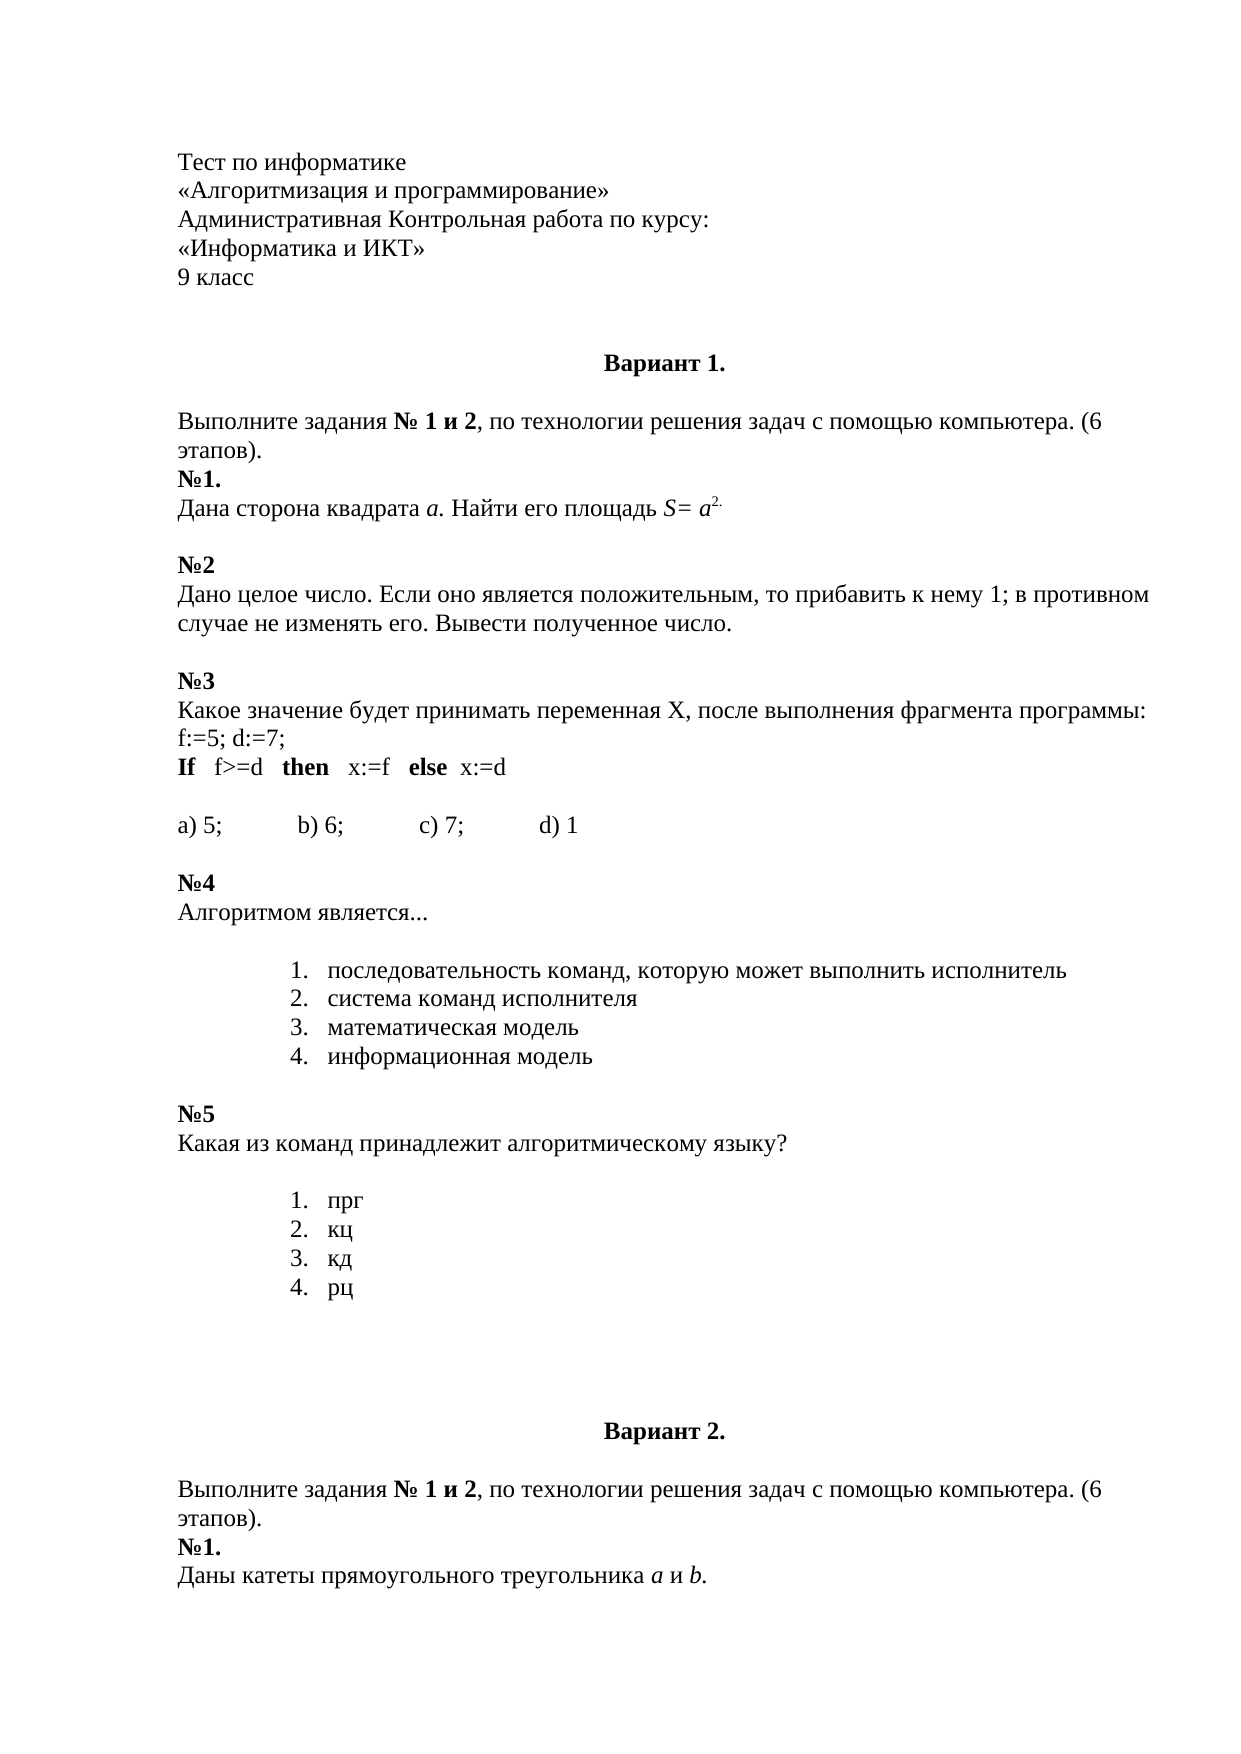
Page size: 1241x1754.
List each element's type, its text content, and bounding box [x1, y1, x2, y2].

list математическая модель [290, 1012, 1152, 1041]
list последовательность команд, которую может выполнить исполнитель [290, 955, 1152, 983]
list кд [290, 1243, 1152, 1272]
list информационная модель [290, 1041, 1152, 1070]
text №3 Какое значение будет принимать переменная Х, после выполнения фрагмента программы: f:=5; d:=7; If f>=d then x:=f else x:=d [177, 666, 1152, 781]
text Вариант 1. [177, 348, 1152, 377]
text №4 Алгоритмом является... [177, 868, 1152, 926]
list рц [290, 1272, 1152, 1301]
list кц [290, 1214, 1152, 1243]
text a) 5; b) 6; c) 7; d) 1 [177, 810, 1152, 839]
text №5 Какая из команд принадлежит алгоритмическому языку? [177, 1099, 1152, 1156]
text Тест по информатике «Алгоритмизация и программирование» Административная Контрольная работа по курсу: «Информатика и ИКТ» 9 класс [177, 147, 1152, 291]
text Выполните задания № 1 и 2, по технологии решения задач с помощью компьютера. (6 этапов). №1. Дана сторона квадрата a. Найти его площадь S= a2. [177, 406, 1152, 521]
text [177, 1474, 1152, 1589]
list система команд исполнителя [290, 983, 1152, 1012]
list прг [290, 1186, 1152, 1214]
text Вариант 2. [177, 1416, 1152, 1445]
text №2 Дано целое число. Если оно является положительным, то прибавить к нему 1; в противном случае не изменять его. Вывести полученное число. [177, 551, 1152, 637]
